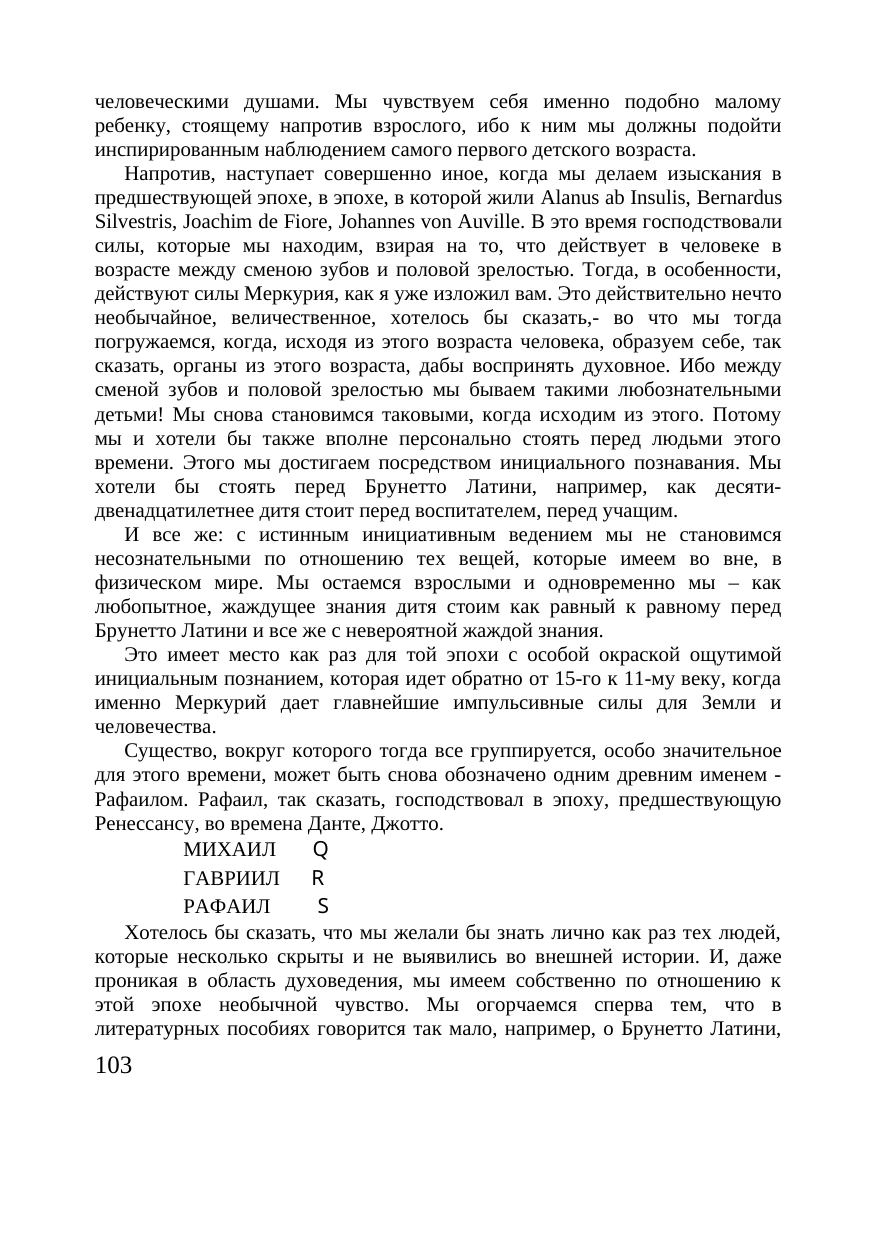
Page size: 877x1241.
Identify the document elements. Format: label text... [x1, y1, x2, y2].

text Это имеет место как раз для той эпохи с особой окраской ощутимой инициальным познанием, которая идет обратно от 15-го к 11-му веку, когда именно Меркурий дает главнейшие импульсивные силы для Земли и человечества. [94, 642, 782, 738]
text И все же: с истинным инициативным ведением мы не становимся несознательными по отношению тех вещей, которые имеем во вне, в физическом мире. Мы остаемся взрослыми и одновременно мы – как любопытное, жаждущее знания дитя стоим как равный к равному перед Брунетто Латини и все же с невероятной жаждой знания. [94, 522, 782, 642]
text МИХАИЛ Q [94, 834, 782, 863]
text ГАВРИИЛ R [94, 863, 782, 891]
text Существо, вокруг которого тогда все группируется, особо значительное для этого времени, может быть снова обозначено одним древним именем - Рафаилом. Рафаил, так сказать, господствовал в эпоху, предшествующую Ренессансу, во времена Данте, Джотто. [94, 738, 782, 834]
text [94, 89, 782, 161]
text РАФАИЛ S [94, 891, 782, 920]
text Напротив, наступает совершенно иное, когда мы делаем изыскания в предшествующей эпохе, в эпохе, в которой жили Alanus ab Insulis, Bernardus Silvestris, Joachim de Fiore, Johannes von Auville. В это время господствовали силы, которые мы находим, взирая на то, что действует в человеке в возрасте между сменою зубов и половой зрелостью. Тогда, в особенности, действуют силы Меркурия, как я уже изложил вам. Это действительно нечто необычайное, величественное, хотелось бы сказать,- во что мы тогда погружаемся, когда, исходя из этого возраста человека, образуем себе, так сказать, органы из этого возраста, дабы воспринять духовное. Ибо между сменой зубов и половой зрелостью мы бываем такими любознательными детьми! Мы снова становимся таковыми, когда исходим из этого. Потому мы и хотели бы также вполне персонально стоять перед людьми этого времени. Этого мы достигаем посредством инициального познавания. Мы хотели бы стоять перед Брунетто Латини, например, как десяти-двенадцатилетнее дитя стоит перед воспитателем, перед учащим. [94, 161, 782, 522]
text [94, 920, 782, 1040]
